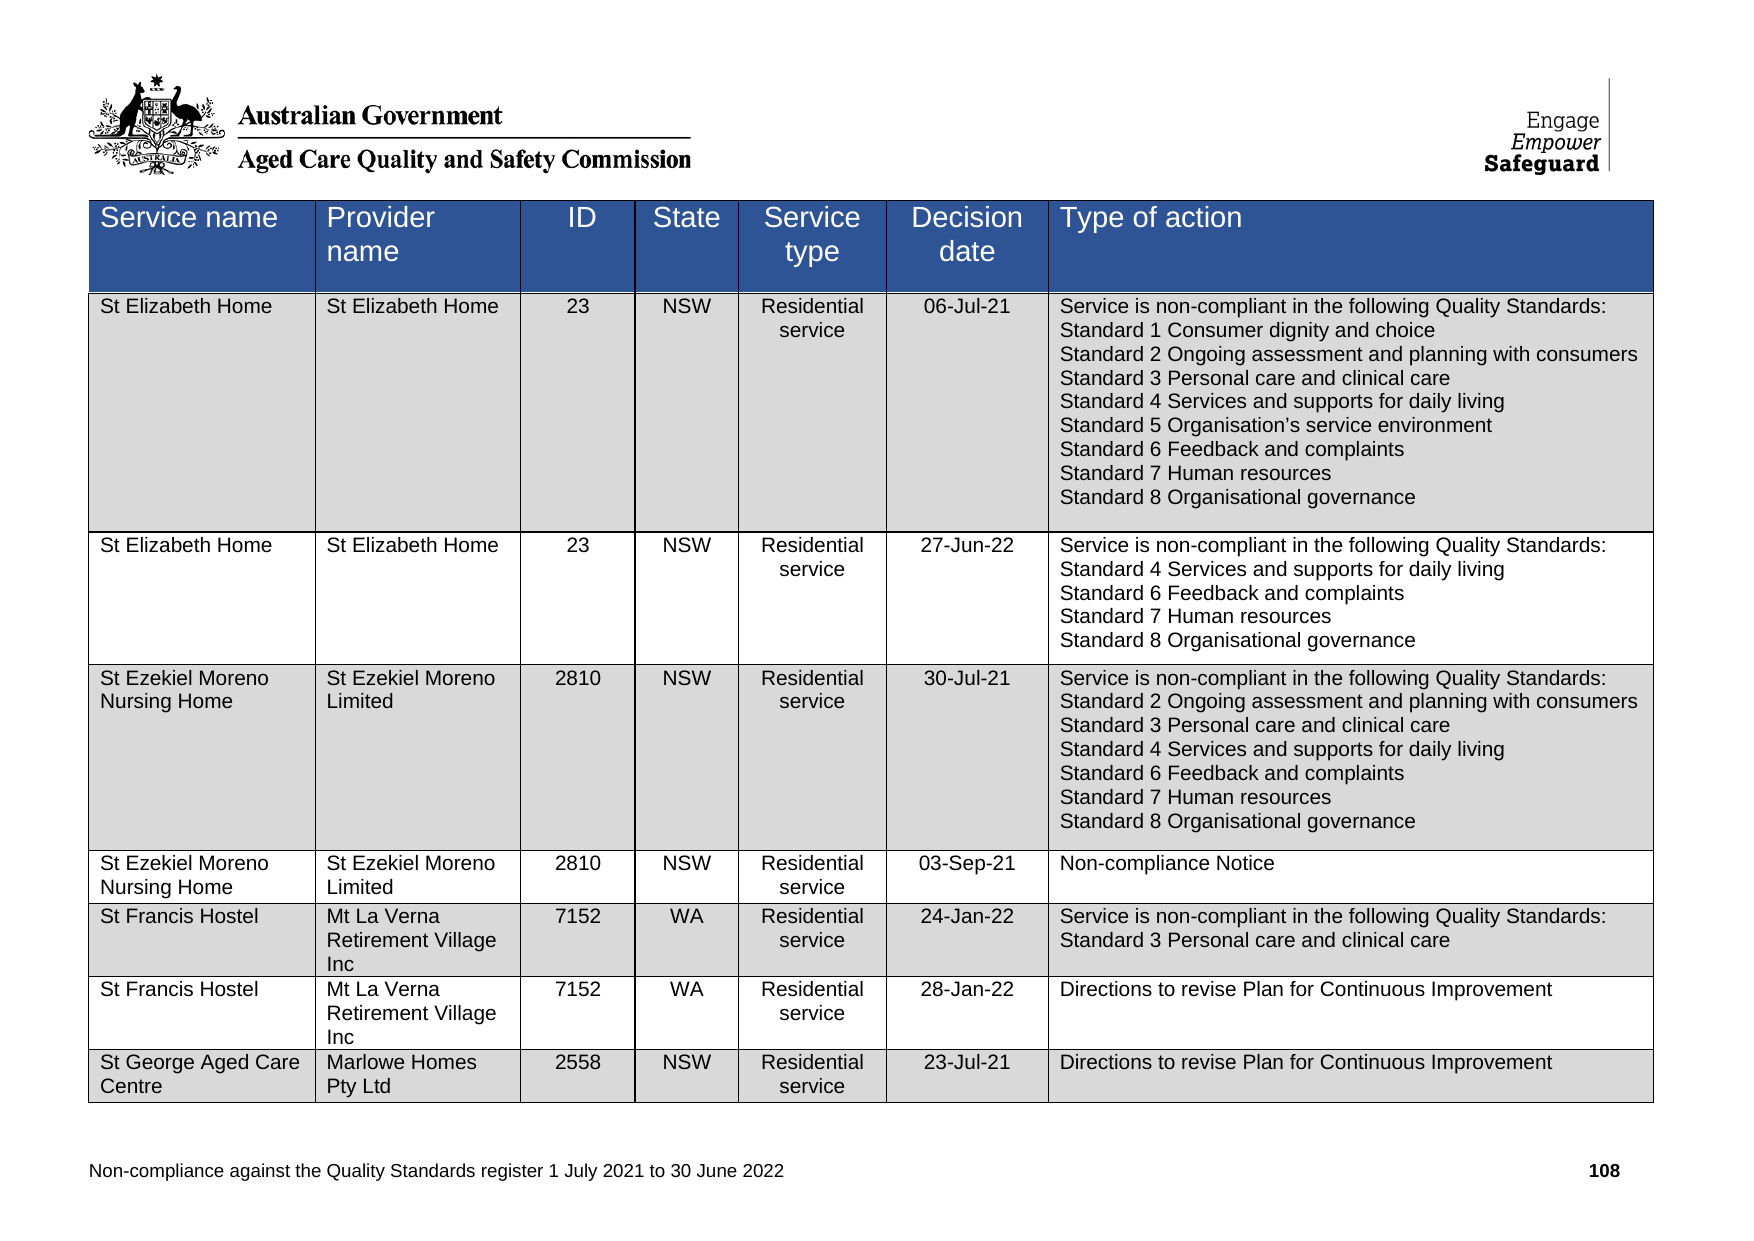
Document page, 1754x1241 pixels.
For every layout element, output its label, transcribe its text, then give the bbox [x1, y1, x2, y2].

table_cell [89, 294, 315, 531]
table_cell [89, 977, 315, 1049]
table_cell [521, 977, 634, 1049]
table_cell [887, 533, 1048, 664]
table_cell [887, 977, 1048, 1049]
table_header Service name [89, 201, 315, 292]
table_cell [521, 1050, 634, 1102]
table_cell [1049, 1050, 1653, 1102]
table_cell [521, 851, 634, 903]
table_header Service type [739, 201, 886, 292]
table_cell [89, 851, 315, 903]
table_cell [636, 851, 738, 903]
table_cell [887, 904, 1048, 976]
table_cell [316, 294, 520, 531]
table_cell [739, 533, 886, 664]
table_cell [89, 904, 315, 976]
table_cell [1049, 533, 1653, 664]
picture [1485, 78, 1610, 175]
table_header Provider name [316, 201, 520, 292]
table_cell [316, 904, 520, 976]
table_header State [636, 201, 738, 292]
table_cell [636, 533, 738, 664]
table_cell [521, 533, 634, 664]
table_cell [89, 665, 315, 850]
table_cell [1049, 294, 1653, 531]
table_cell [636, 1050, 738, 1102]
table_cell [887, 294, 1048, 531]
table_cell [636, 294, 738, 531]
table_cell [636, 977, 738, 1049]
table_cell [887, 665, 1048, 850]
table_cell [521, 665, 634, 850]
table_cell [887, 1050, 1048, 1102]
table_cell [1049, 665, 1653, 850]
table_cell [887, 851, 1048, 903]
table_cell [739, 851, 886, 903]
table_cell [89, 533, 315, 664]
picture [88, 73, 691, 175]
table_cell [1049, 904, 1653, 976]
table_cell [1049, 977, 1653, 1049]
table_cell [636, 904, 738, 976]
table_header ID [521, 201, 634, 292]
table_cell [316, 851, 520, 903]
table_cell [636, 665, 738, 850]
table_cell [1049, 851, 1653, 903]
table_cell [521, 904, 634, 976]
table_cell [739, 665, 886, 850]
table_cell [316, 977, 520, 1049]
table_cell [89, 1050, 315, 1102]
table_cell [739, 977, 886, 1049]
table_header Decision date [887, 201, 1048, 292]
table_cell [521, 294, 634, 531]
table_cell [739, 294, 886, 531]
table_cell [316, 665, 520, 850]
table_header Type of action [1049, 201, 1653, 292]
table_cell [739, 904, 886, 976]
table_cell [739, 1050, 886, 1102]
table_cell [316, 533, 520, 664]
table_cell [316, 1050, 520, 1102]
